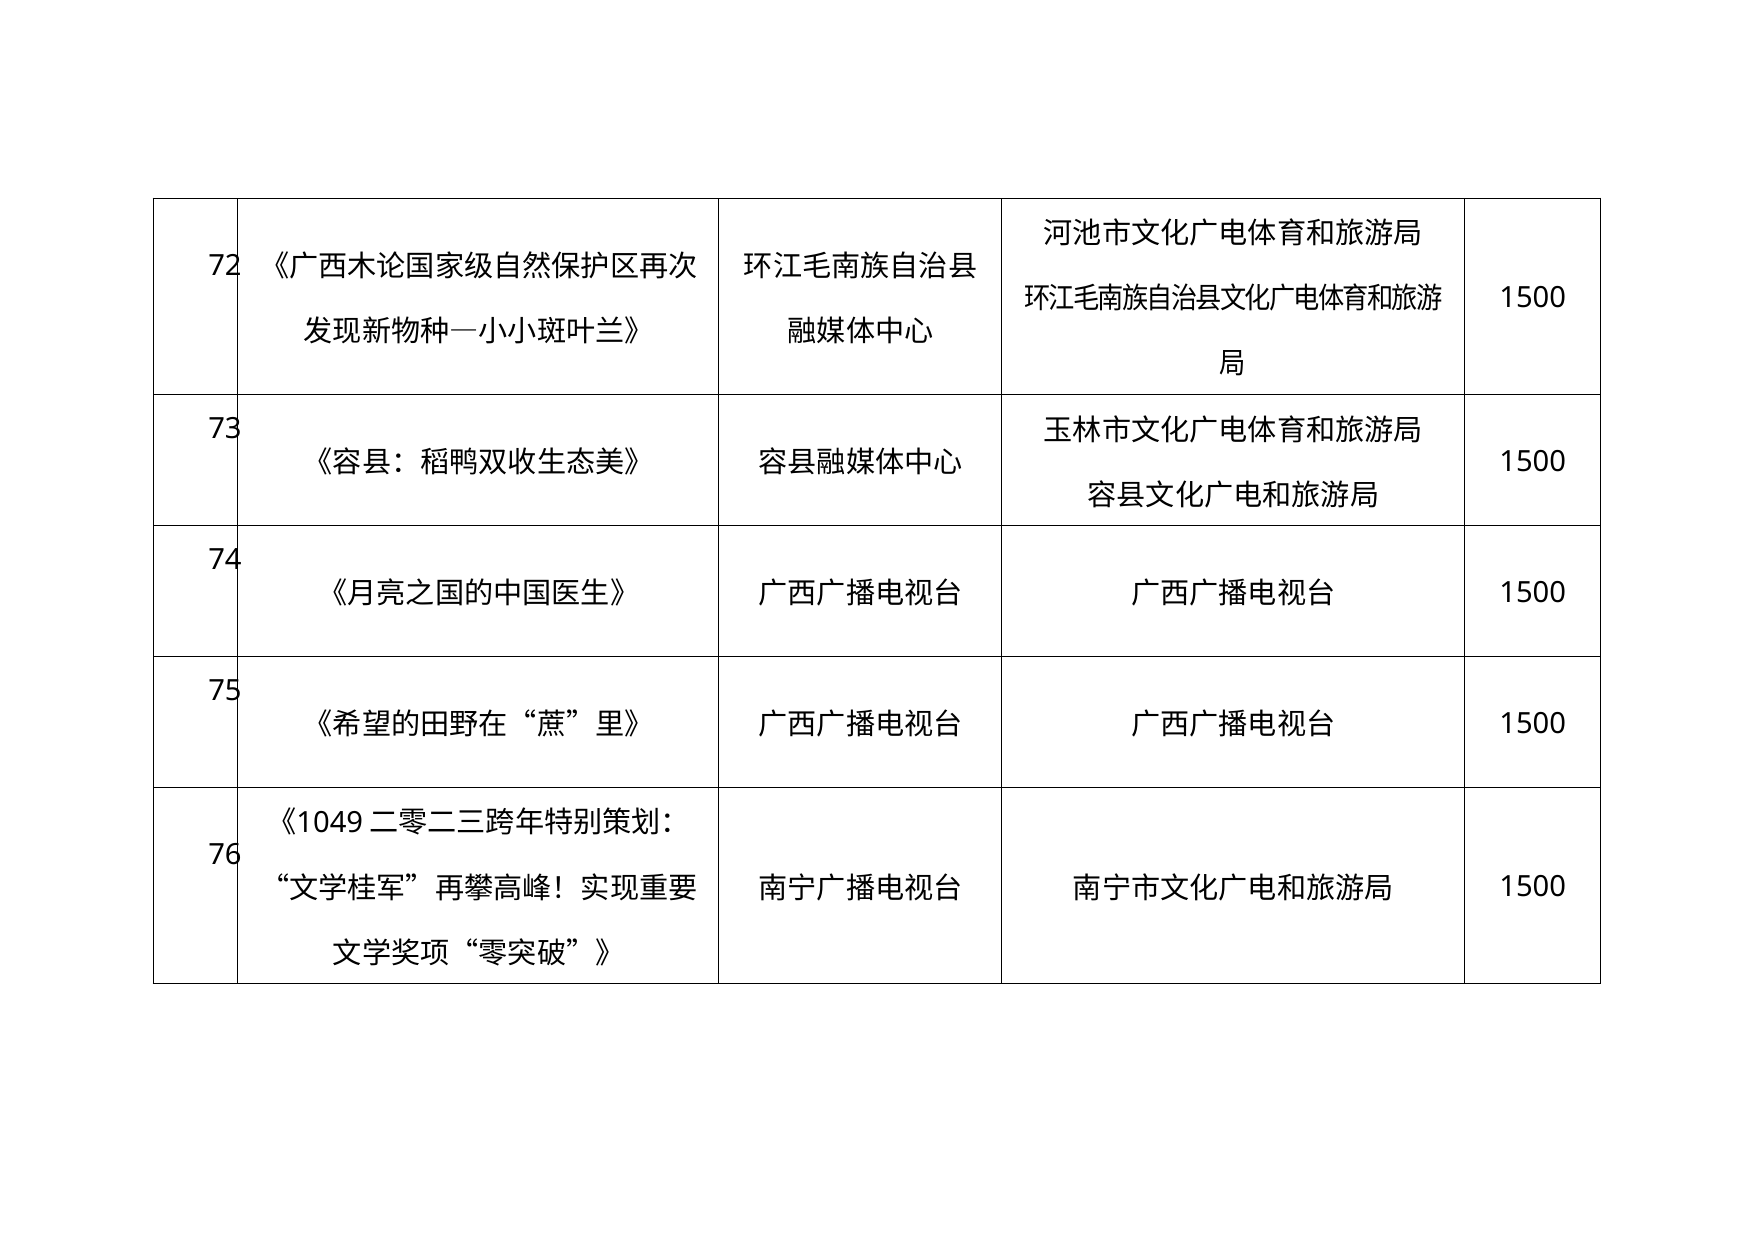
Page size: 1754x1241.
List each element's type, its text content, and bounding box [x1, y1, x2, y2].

table_cell 容县融媒体中心 [719, 395, 1001, 525]
table_cell 环江毛南族自治县融媒体中心 [719, 199, 1001, 394]
table_cell 《广西木论国家级自然保护区再次发现新物种—小小斑叶兰》 [238, 199, 718, 394]
table_cell 南宁市文化广电和旅游局 [1002, 788, 1464, 983]
table_cell [154, 526, 237, 656]
table_cell 河池市文化广电体育和旅游局 环江毛南族自治县文化广电体育和旅游局 [1002, 199, 1464, 394]
table_cell 1500 [1465, 395, 1600, 525]
table_cell [154, 395, 237, 525]
table_cell 南宁广播电视台 [719, 788, 1001, 983]
table_cell [154, 788, 237, 983]
table_cell 1500 [1465, 199, 1600, 394]
table_cell 《月亮之国的中国医生》 [238, 526, 718, 656]
table_cell [154, 657, 237, 787]
table_cell 玉林市文化广电体育和旅游局 容县文化广电和旅游局 [1002, 395, 1464, 525]
table_cell 《1049二零二三跨年特别策划：“文学桂军”再攀高峰！实现重要文学奖项“零突破”》 [238, 788, 718, 983]
table_cell [154, 199, 237, 394]
table_cell 广西广播电视台 [1002, 657, 1464, 787]
table_cell 《希望的田野在“蔗”里》 [238, 657, 718, 787]
table_cell 广西广播电视台 [719, 526, 1001, 656]
table_cell 1500 [1465, 788, 1600, 983]
table_cell 广西广播电视台 [1002, 526, 1464, 656]
table_cell 1500 [1465, 526, 1600, 656]
table_cell 1500 [1465, 657, 1600, 787]
table_cell 《容县：稻鸭双收生态美》 [238, 395, 718, 525]
table_cell 广西广播电视台 [719, 657, 1001, 787]
